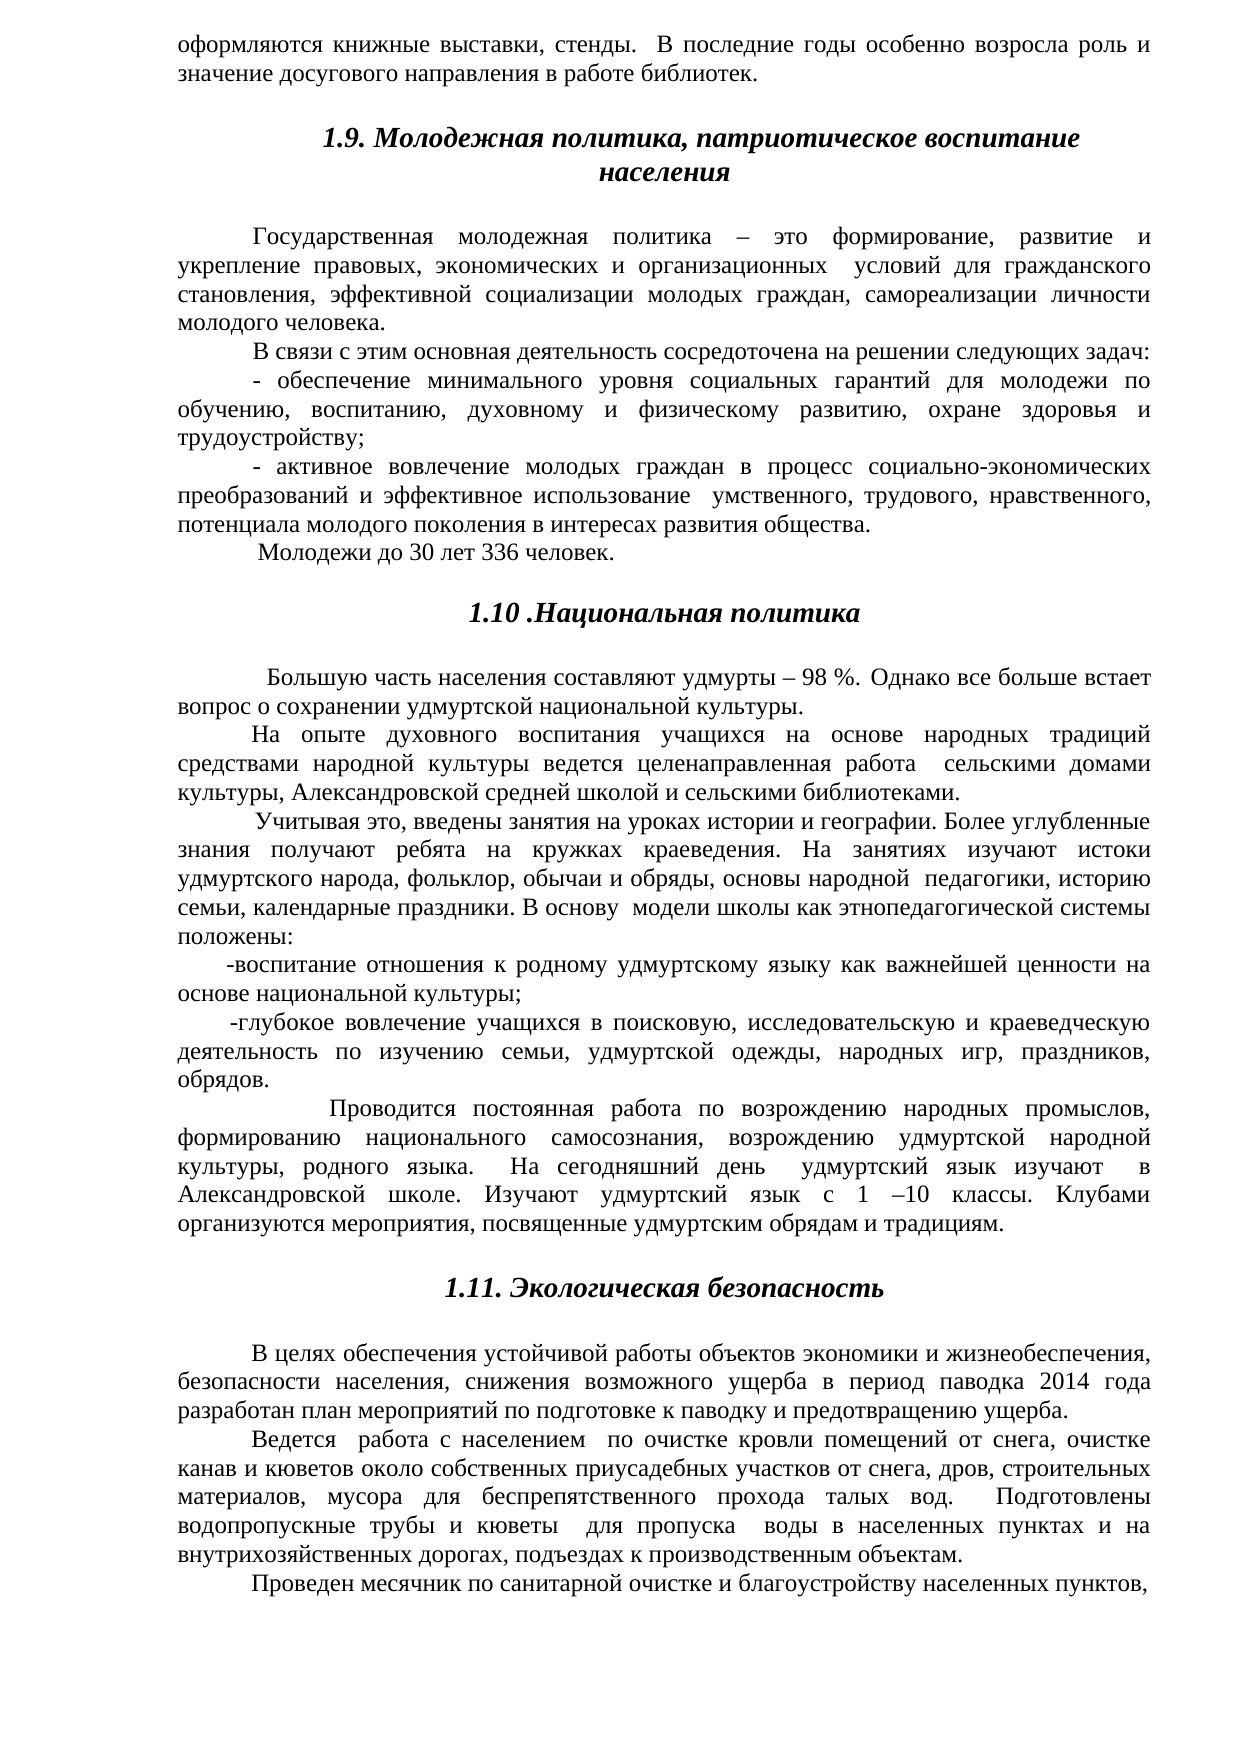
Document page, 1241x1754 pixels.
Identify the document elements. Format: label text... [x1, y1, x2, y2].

text На опыте духовного воспитания учащихся на основе народных традиций средствами народной культуры ведется целенаправленная работа сельскими домами культуры, Александровской средней школой и сельскими библиотеками. [177, 719, 1152, 806]
text Молодежи до 30 лет 336 человек. [177, 537, 1152, 566]
text Проведен месячник по санитарной очистке и благоустройству населенных пунктов, [177, 1568, 1152, 1596]
text оформляются книжные выставки, стенды. В последние годы особенно возросла роль и значение досугового направления в работе библиотек. [177, 29, 1152, 87]
text 1.10 .Национальная политика [177, 595, 1152, 628]
text Ведется работа с населением по очистке кровли помещений от снега, очистке канав и кюветов около собственных приусадебных участков от снега, дров, строительных материалов, мусора для беспрепятственного прохода талых вод. Подготовлены водопропускные трубы и кюветы для пропуска воды в населенных пунктах и на внутрихозяйственных дорогах, подъездах к производственным объектам. [177, 1424, 1152, 1568]
text - активное вовлечение молодых граждан в процесс социально-экономических преобразований и эффективное использование умственного, трудового, нравственного, потенциала молодого поколения в интересах развития общества. [177, 451, 1152, 537]
text Учитывая это, введены занятия на уроках истории и географии. Более углубленные знания получают ребята на кружках краеведения. На занятиях изучают истоки удмуртского народа, фольклор, обычаи и обряды, основы народной педагогики, историю семьи, календарные праздники. В основу модели школы как этнопедагогической системы положены: [177, 806, 1152, 949]
text Государственная молодежная политика – это формирование, развитие и укрепление правовых, экономических и организационных условий для гражданского становления, эффективной социализации молодых граждан, самореализации личности молодого человека. [177, 221, 1152, 336]
text - обеспечение минимального уровня социальных гарантий для молодежи по обучению, воспитанию, духовному и физическому развитию, охране здоровья и трудоустройству; [177, 365, 1152, 451]
text 1.9. Молодежная политика, патриотическое воспитание населения [177, 121, 1152, 188]
text Большую часть населения составляют удмурты – 98 %. Однако все больше встает вопрос о сохранении удмуртской национальной культуры. [177, 662, 1152, 719]
text Проводится постоянная работа по возрождению народных промыслов, формированию национального самосознания, возрождению удмуртской народной культуры, родного языка. На сегодняшний день удмуртский язык изучают в Александровской школе. Изучают удмуртский язык с 1 –10 классы. Клубами организуются мероприятия, посвященные удмуртским обрядам и традициям. [177, 1093, 1152, 1237]
text 1.11. Экологическая безопасность [177, 1271, 1152, 1304]
text В целях обеспечения устойчивой работы объектов экономики и жизнеобеспечения, безопасности населения, снижения возможного ущерба в период паводка 2014 года разработан план мероприятий по подготовке к паводку и предотвращению ущерба. [177, 1338, 1152, 1424]
text В связи с этим основная деятельность сосредоточена на решении следующих задач: [177, 336, 1152, 365]
text -глубокое вовлечение учащихся в поисковую, исследовательскую и краеведческую деятельность по изучению семьи, удмуртской одежды, народных игр, праздников, обрядов. [177, 1007, 1152, 1093]
text -воспитание отношения к родному удмуртскому языку как важнейшей ценности на основе национальной культуры; [177, 949, 1152, 1007]
